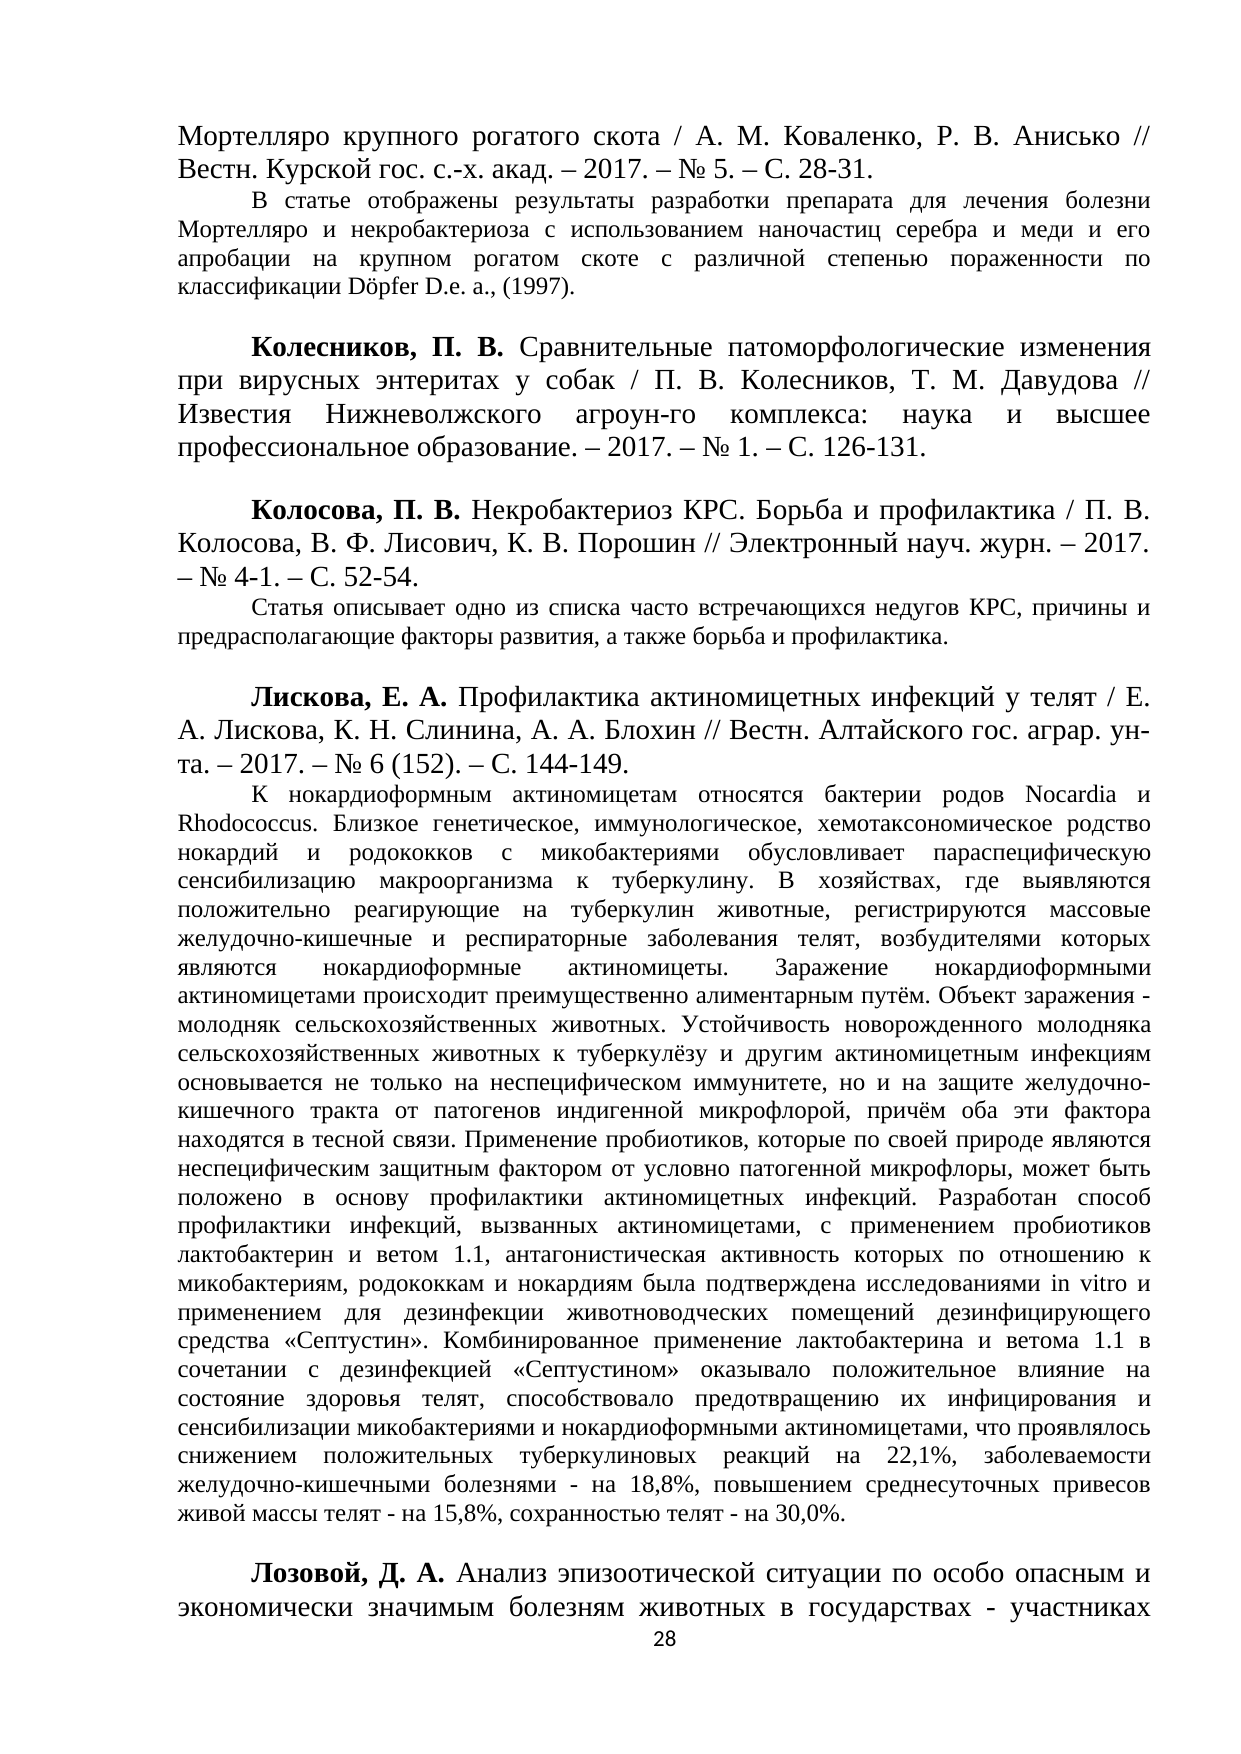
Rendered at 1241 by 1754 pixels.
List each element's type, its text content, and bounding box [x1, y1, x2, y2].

text К нокардиоформным актиномицетам относятся бактерии родов Nocardia и Rhodococcus. Близкое генетическое, иммунологическое, хемотаксономическое родство нокардий и родококков с микобактериями обусловливает параспецифическую сенсибилизацию макроорганизма к туберкулину. В хозяйствах, где выявляются положительно реагирующие на туберкулин животные, регистрируются массовые желудочно-кишечные и респираторные заболевания телят, возбудителями которых являются нокардиоформные актиномицеты. Заражение нокардиоформными актиномицетами происходит преимущественно алиментарным путём. Объект заражения - молодняк сельскохозяйственных животных. Устойчивость новорожденного молодняка сельскохозяйственных животных к туберкулёзу и другим актиномицетным инфекциям основывается не только на неспецифическом иммунитете, но и на защите желудочно-кишечного тракта от патогенов индигенной микрофлорой, причём оба эти фактора находятся в тесной связи. Применение пробиотиков, которые по своей природе являются неспецифическим защитным фактором от условно патогенной микрофлоры, может быть положено в основу профилактики актиномицетных инфекций. Разработан способ профилактики инфекций, вызванных актиномицетами, с применением пробиотиков лактобактерин и ветом 1.1, антагонистическая активность которых по отношению к микобактериям, родококкам и нокардиям была подтверждена исследованиями in vitro и применением для дезинфекции животноводческих помещений дезинфицирующего средства «Септустин». Комбинированное применение лактобактерина и ветома 1.1 в сочетании с дезинфекцией «Септустином» оказывало положительное влияние на состояние здоровья телят, способствовало предотвращению их инфицирования и сенсибилизации микобактериями и нокардиоформными актиномицетами, что проявлялось снижением положительных туберкулиновых реакций на 22,1%, заболеваемости желудочно-кишечными болезнями - на 18,8%, повышением среднесуточных привесов живой массы телят - на 15,8%, сохранностью телят - на 30,0%. [177, 779, 1152, 1527]
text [177, 1556, 1152, 1623]
text Колесников, П. В. Сравнительные патоморфологические изменения при вирусных энтеритах у собак / П. В. Колесников, Т. М. Давудова // Известия Нижневолжского агроун-го комплекса: наука и высшее профессиональное образование. – 2017. – № 1. – С. 126-131. [177, 329, 1152, 463]
text Статья описывает одно из списка часто встречающихся недугов КРС, причины и предрасполагающие факторы развития, а также борьба и профилактика. [177, 592, 1152, 650]
text Лискова, Е. А. Профилактика актиномицетных инфекций у телят / Е. А. Лискова, К. Н. Слинина, А. А. Блохин // Вестн. Алтайского гос. аграр. ун-та. – 2017. – № 6 (152). – С. 144-149. [177, 679, 1152, 779]
text Колосова, П. В. Некробактериоз КРС. Борьба и профилактика / П. В. Колосова, В. Ф. Лисович, К. В. Порошин // Электронный науч. журн. – 2017. – № 4-1. – С. 52-54. [177, 492, 1152, 592]
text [177, 118, 1152, 185]
text В статье отображены результаты разработки препарата для лечения болезни Мортелляро и некробактериоза с использованием наночастиц серебра и меди и его апробации на крупном рогатом скоте с различной степенью пораженности по классификации Döpfer D.e. a., (1997). [177, 185, 1152, 300]
